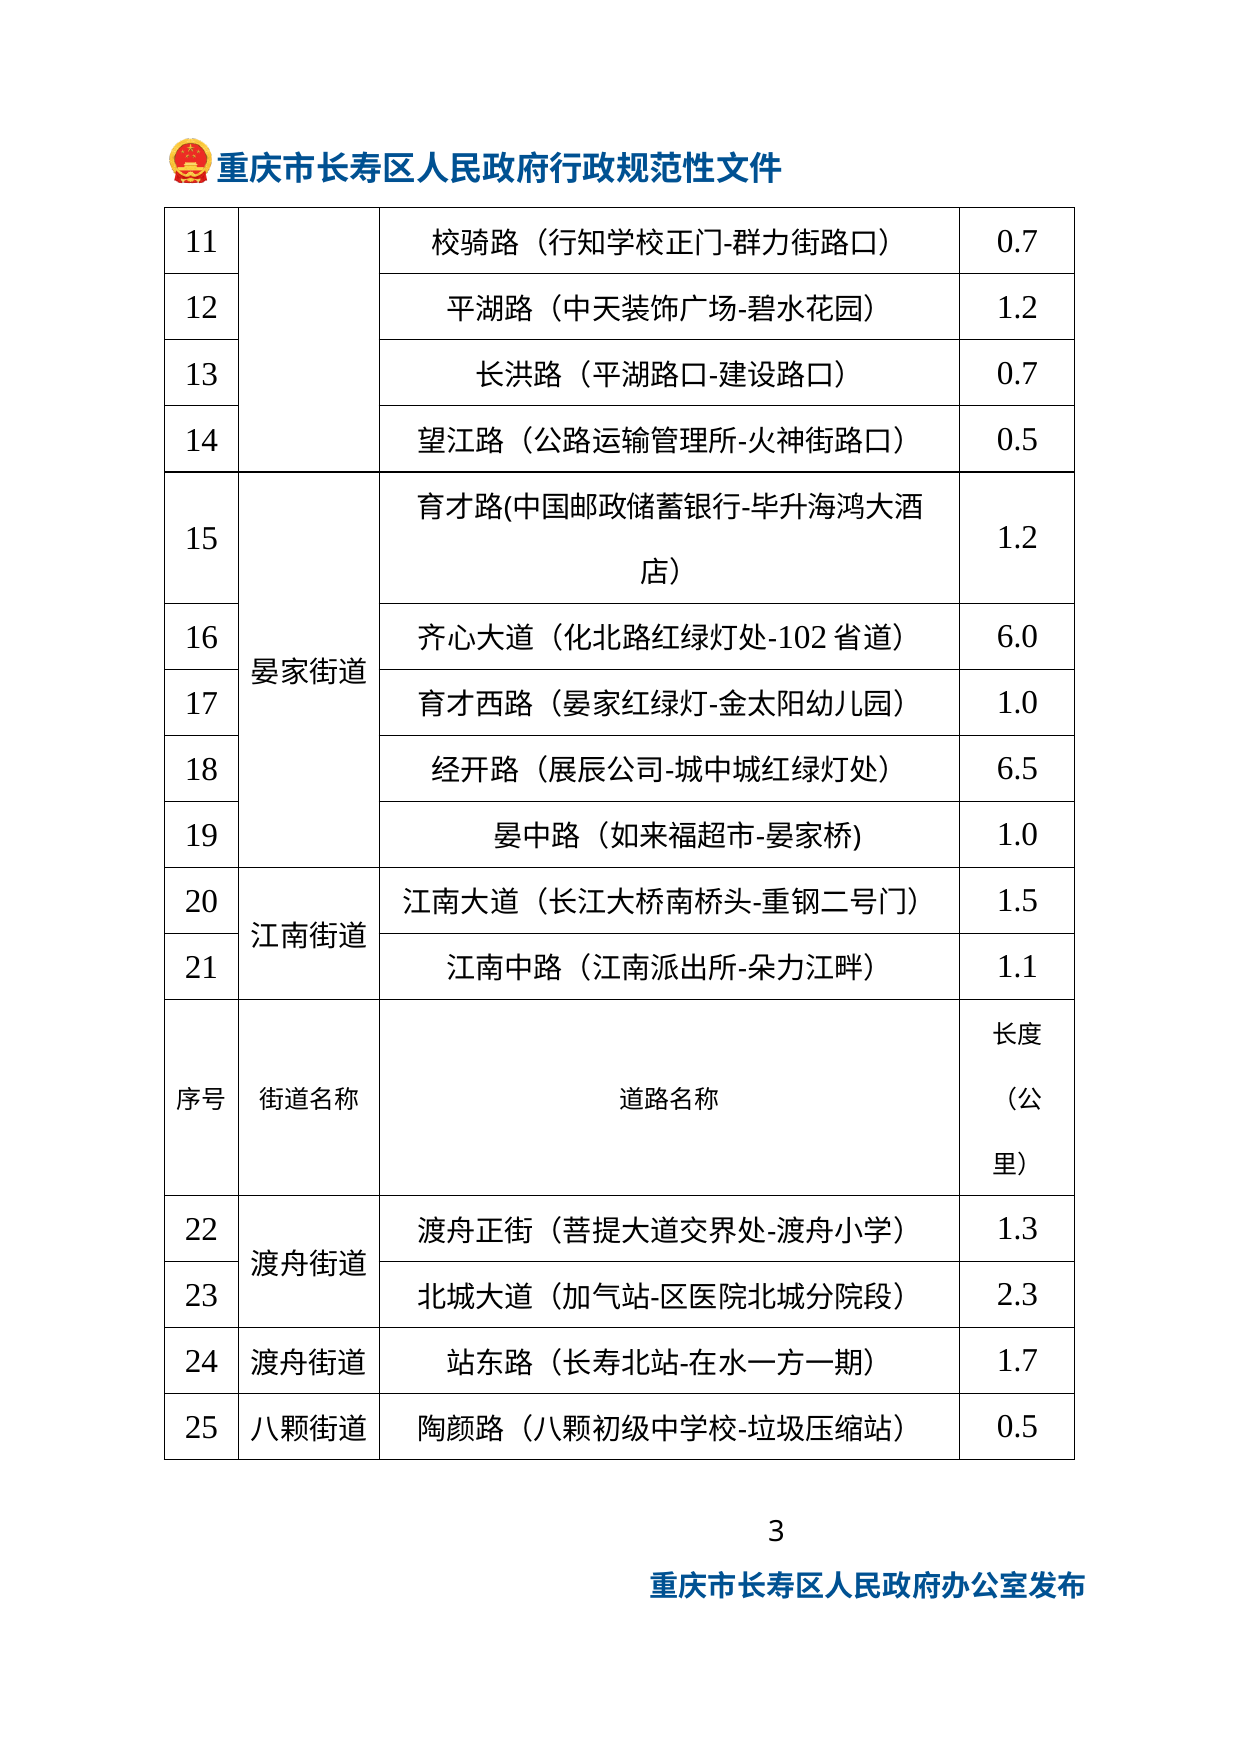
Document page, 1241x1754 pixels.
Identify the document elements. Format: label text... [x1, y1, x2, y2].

table_cell 20 [165, 868, 238, 933]
table_cell 12 [165, 274, 238, 339]
table_cell 13 [165, 340, 238, 405]
table_cell 平湖路（中天装饰广场-碧水花园） [380, 274, 959, 339]
table_cell 25 [165, 1394, 238, 1459]
table_cell 1.3 [960, 1196, 1074, 1261]
table_cell 序号 [165, 1000, 238, 1195]
table_cell 八颗街道 [239, 1394, 379, 1459]
table_cell 6.0 [960, 604, 1074, 668]
table_cell 陶颜路（八颗初级中学校-垃圾压缩站） [380, 1394, 959, 1459]
table_cell 2.3 [960, 1262, 1074, 1327]
table_cell 0.5 [960, 406, 1074, 471]
table_cell 1.0 [960, 670, 1074, 734]
table_cell 14 [165, 406, 238, 471]
table_cell 1.2 [960, 274, 1074, 339]
table_cell 育才西路（晏家红绿灯-金太阳幼儿园） [380, 670, 959, 734]
table_cell 19 [165, 802, 238, 867]
table_cell 站东路（长寿北站-在水一方一期） [380, 1328, 959, 1393]
table_cell 晏家街道 [239, 473, 379, 867]
table_cell 11 [165, 208, 238, 273]
table_cell 江南街道 [239, 868, 379, 999]
table_cell 街道名称 [239, 1000, 379, 1195]
table_cell 6.5 [960, 736, 1074, 801]
table_cell 15 [165, 473, 238, 602]
table_cell 21 [165, 934, 238, 999]
table_cell 1.0 [960, 802, 1074, 867]
table_cell 渡舟正街（菩提大道交界处-渡舟小学） [380, 1196, 959, 1261]
table_cell 0.7 [960, 208, 1074, 273]
table_cell 长洪路（平湖路口-建设路口） [380, 340, 959, 405]
table_cell 渡舟街道 [239, 1328, 379, 1393]
table_cell 晏中路（如来福超市-晏家桥) [380, 802, 959, 867]
table_cell 渡舟街道 [239, 1196, 379, 1327]
picture [165, 136, 216, 187]
table_cell 长度 （公里） [960, 1000, 1074, 1195]
table_cell 16 [165, 604, 238, 668]
table_cell 18 [165, 736, 238, 801]
table_cell 1.7 [960, 1328, 1074, 1393]
table_cell 22 [165, 1196, 238, 1261]
table_cell 望江路（公路运输管理所-火神街路口） [380, 406, 959, 471]
table_cell 经开路（展辰公司-城中城红绿灯处） [380, 736, 959, 801]
table_cell 1.5 [960, 868, 1074, 933]
table_cell 江南大道（长江大桥南桥头-重钢二号门） [380, 868, 959, 933]
table_cell 1.2 [960, 473, 1074, 602]
table_cell 江南中路（江南派出所-朵力江畔） [380, 934, 959, 999]
table_cell 24 [165, 1328, 238, 1393]
table_cell 校骑路（行知学校正门-群力街路口） [380, 208, 959, 273]
table_cell 道路名称 [380, 1000, 959, 1195]
table_cell 23 [165, 1262, 238, 1327]
table_cell 17 [165, 670, 238, 734]
table_cell 北城大道（加气站-区医院北城分院段） [380, 1262, 959, 1327]
table_cell 齐心大道（化北路红绿灯处-102省道） [380, 604, 959, 668]
table_cell 育才路(中国邮政储蓄银行-毕升海鸿大酒店） [380, 473, 959, 602]
table_cell 0.5 [960, 1394, 1074, 1459]
table_cell 0.7 [960, 340, 1074, 405]
table_cell 1.1 [960, 934, 1074, 999]
